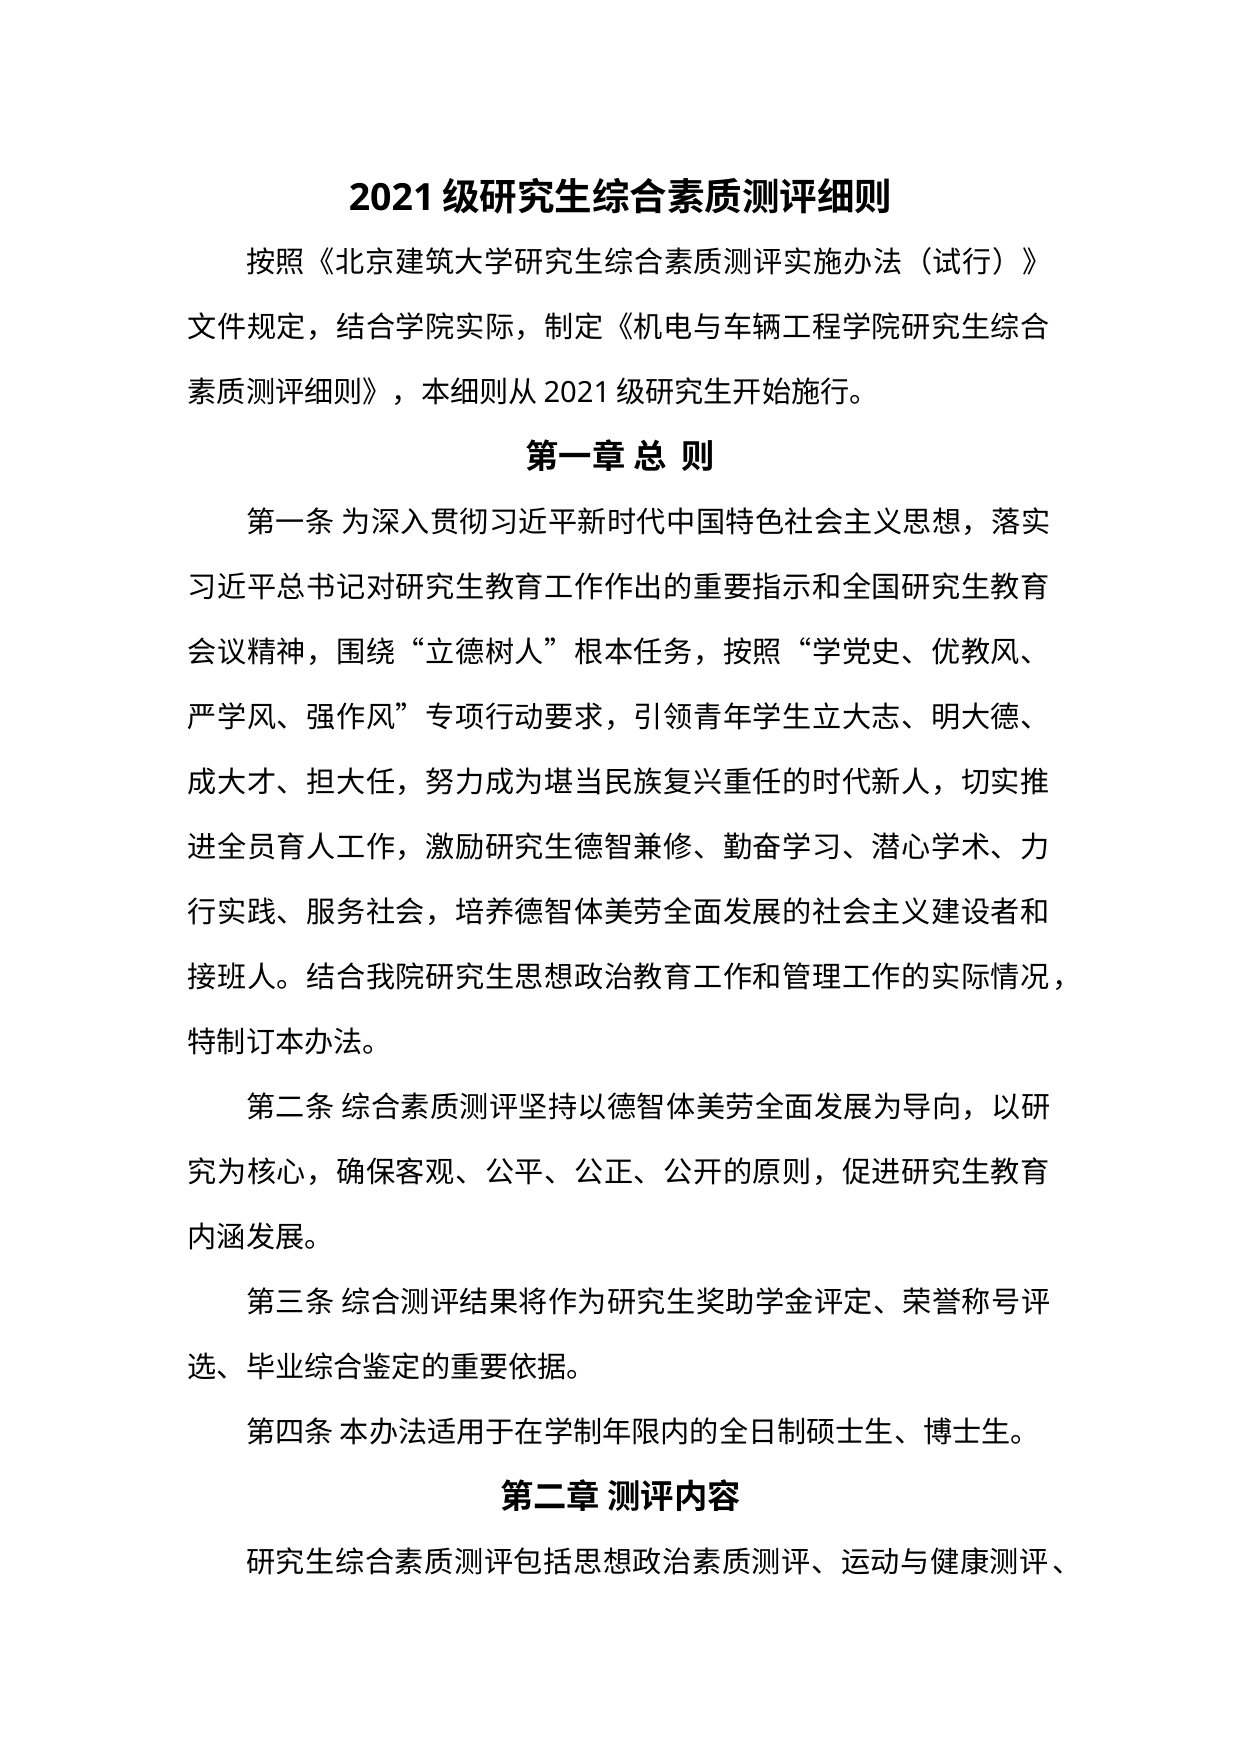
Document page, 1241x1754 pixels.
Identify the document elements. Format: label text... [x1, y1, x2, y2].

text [187, 1527, 1053, 1592]
text 第二条 综合素质测评坚持以德智体美劳全面发展为导向，以研究为核心，确保客观、公平、公正、公开的原则，促进研究生教育内涵发展。 [187, 1072, 1053, 1267]
text 第三条 综合测评结果将作为研究生奖助学金评定、荣誉称号评选、毕业综合鉴定的重要依据。 [187, 1267, 1053, 1397]
text 第一章 总 则 [187, 422, 1053, 487]
text 2021级研究生综合素质测评细则 [187, 162, 1053, 227]
text 第二章 测评内容 [187, 1462, 1053, 1527]
text 第一条 为深入贯彻习近平新时代中国特色社会主义思想，落实习近平总书记对研究生教育工作作出的重要指示和全国研究生教育会议精神，围绕“立德树人”根本任务，按照“学党史、优教风、严学风、强作风”专项行动要求，引领青年学生立大志、明大德、成大才、担大任，努力成为堪当民族复兴重任的时代新人，切实推进全员育人工作，激励研究生德智兼修、勤奋学习、潜心学术、力行实践、服务社会，培养德智体美劳全面发展的社会主义建设者和接班人。结合我院研究生思想政治教育工作和管理工作的实际情况，特制订本办法。 [187, 487, 1053, 1072]
text 按照《北京建筑大学研究生综合素质测评实施办法（试行）》文件规定，结合学院实际，制定《机电与车辆工程学院研究生综合素质测评细则》，本细则从2021级研究生开始施行。 [187, 227, 1053, 422]
text 第四条 本办法适用于在学制年限内的全日制硕士生、博士生。 [187, 1397, 1053, 1462]
